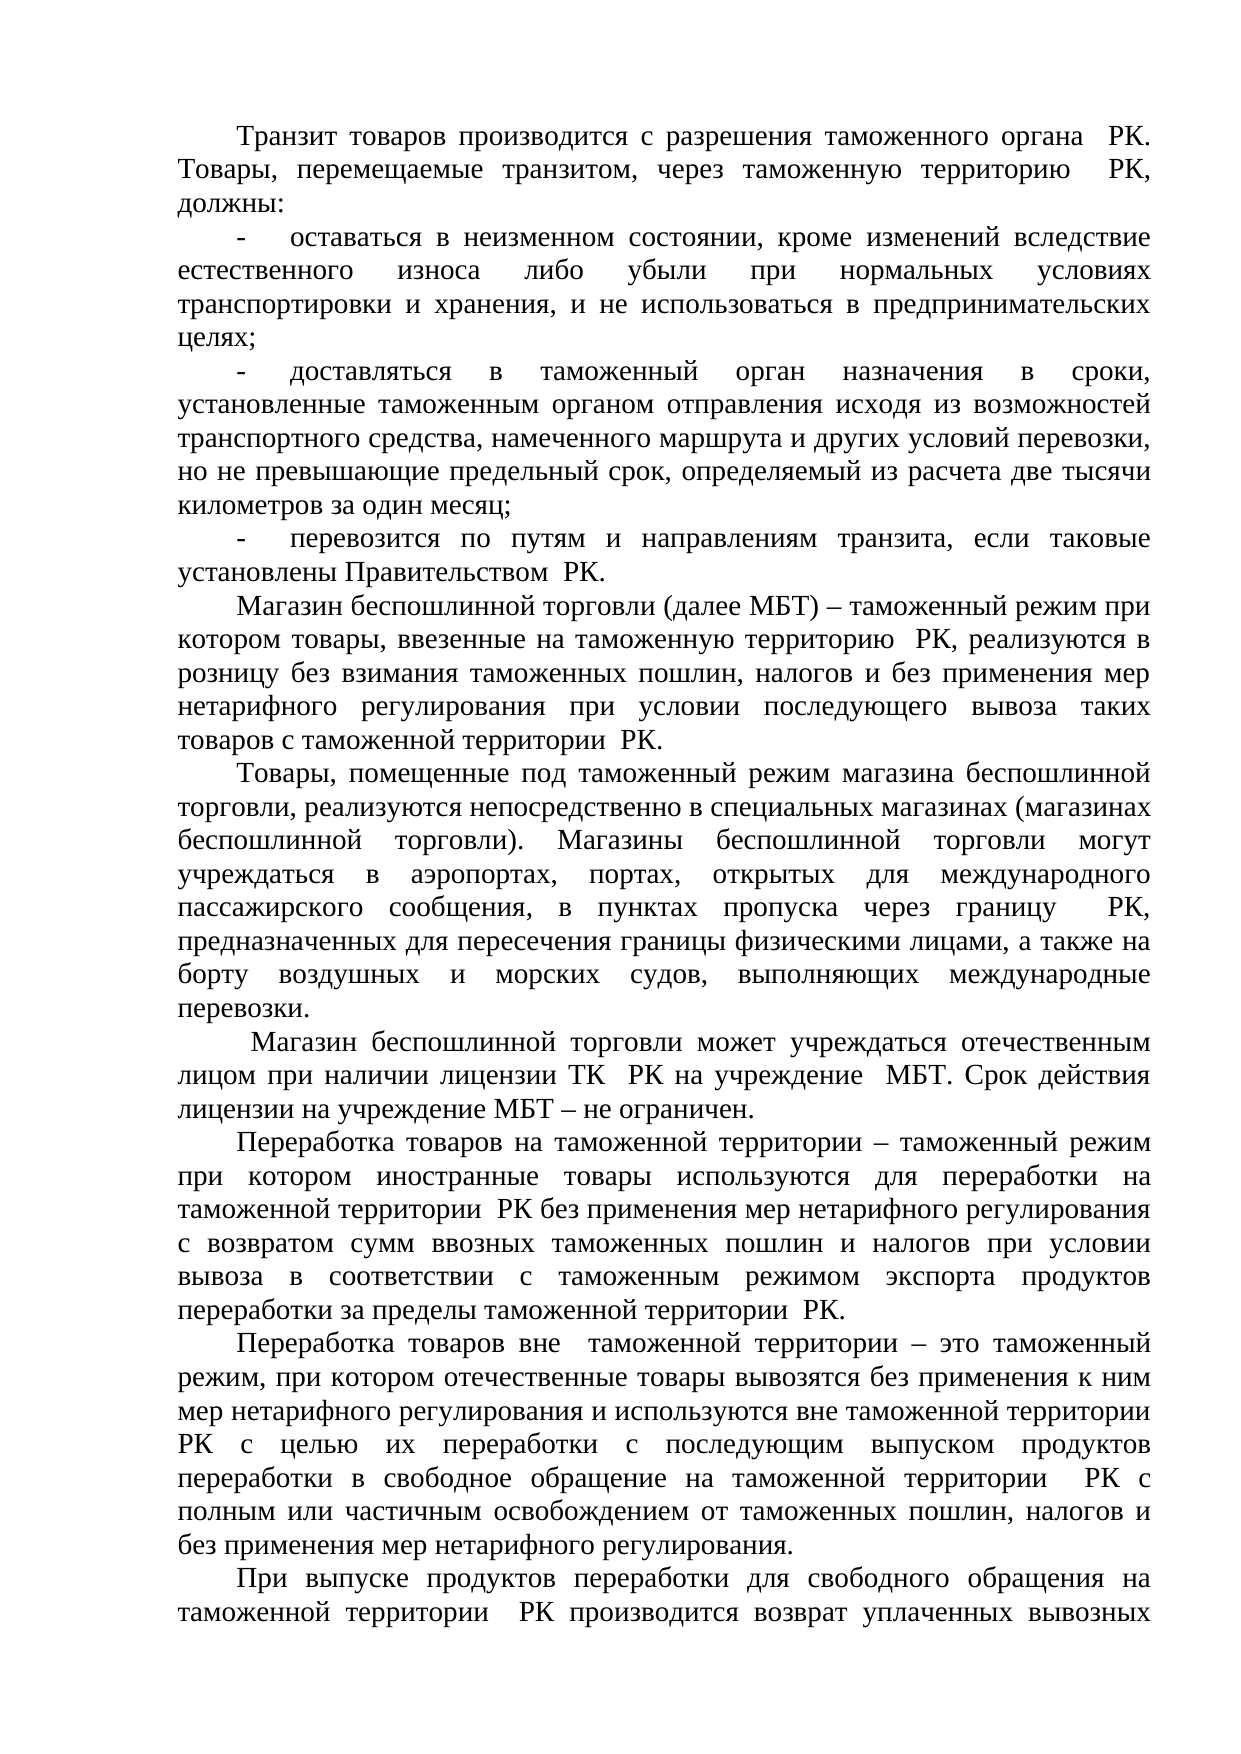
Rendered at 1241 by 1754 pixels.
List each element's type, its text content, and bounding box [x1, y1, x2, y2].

text Товары, помещенные под таможенный режим магазина беспошлинной торговли, реализуются непосредственно в специальных магазинах (магазинах беспошлинной торговли). Магазины беспошлинной торговли могут учреждаться в аэропортах, портах, открытых для международного пассажирского сообщения, в пунктах пропуска через границу РК, предназначенных для пересечения границы физическими лицами, а также на борту воздушных и морских судов, выполняющих международные перевозки. [177, 755, 1152, 1024]
text Магазин беспошлинной торговли (далее МБТ) – таможенный режим при котором товары, ввезенные на таможенную территорию РК, реализуются в розницу без взимания таможенных пошлин, налогов и без применения мер нетарифного регулирования при условии последующего вывоза таких товаров с таможенной территории РК. [177, 588, 1152, 755]
text Транзит товаров производится с разрешения таможенного органа РК. Товары, перемещаемые транзитом, через таможенную территорию РК, должны: [177, 118, 1152, 219]
text Магазин беспошлинной торговли может учреждаться отечественным лицом при наличии лицензии ТК РК на учреждение МБТ. Срок действия лицензии на учреждение МБТ – не ограничен. [177, 1024, 1152, 1124]
list перевозится по путям и направлениям транзита, если таковые установлены Правительством РК. [177, 521, 1152, 588]
text Переработка товаров на таможенной территории – таможенный режим при котором иностранные товары используются для переработки на таможенной территории РК без применения мер нетарифного регулирования с возвратом сумм ввозных таможенных пошлин и налогов при условии вывоза в соответствии с таможенным режимом экспорта продуктов переработки за пределы таможенной территории РК. [177, 1124, 1152, 1326]
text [177, 1560, 1152, 1627]
list оставаться в неизменном состоянии, кроме изменений вследствие естественного износа либо убыли при нормальных условиях транспортировки и хранения, и не использоваться в предпринимательских целях; [177, 219, 1152, 353]
list доставляться в таможенный орган назначения в сроки, установленные таможенным органом отправления исходя из возможностей транспортного средства, намеченного маршрута и других условий перевозки, но не превышающие предельный срок, определяемый из расчета две тысячи километров за один месяц; [177, 353, 1152, 521]
text Переработка товаров вне таможенной территории – это таможенный режим, при котором отечественные товары вывозятся без применения к ним мер нетарифного регулирования и используются вне таможенной территории РК с целью их переработки с последующим выпуском продуктов переработки в свободное обращение на таможенной территории РК с полным или частичным освобождением от таможенных пошлин, налогов и без применения мер нетарифного регулирования. [177, 1326, 1152, 1560]
